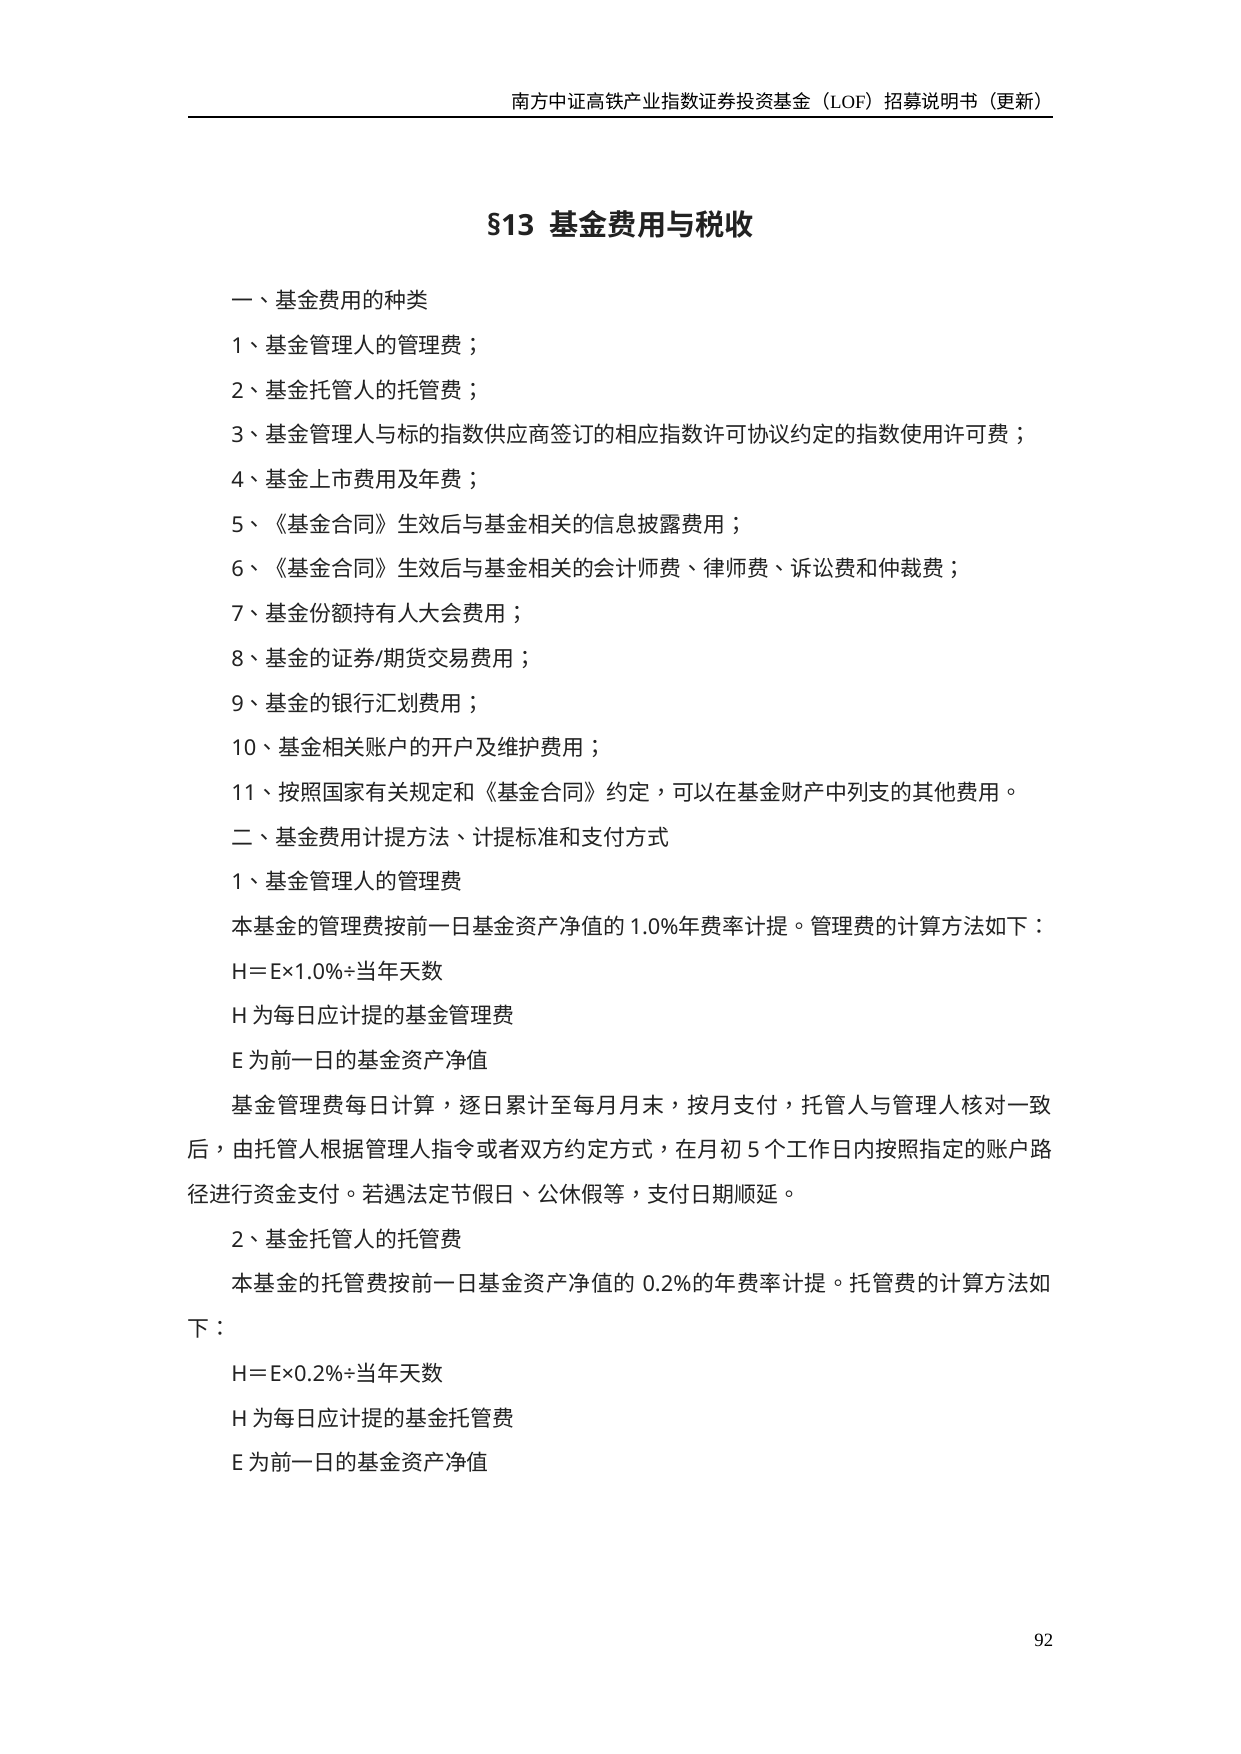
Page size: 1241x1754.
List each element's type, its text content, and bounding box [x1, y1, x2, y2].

text E为前一日的基金资产净值 [187, 1045, 1053, 1075]
text H为每日应计提的基金管理费 [187, 1000, 1053, 1030]
text 二、基金费用计提方法、计提标准和支付方式 [187, 822, 1053, 851]
text 10、基金相关账户的开户及维护费用； [187, 732, 1053, 762]
text 11、按照国家有关规定和《基金合同》约定，可以在基金财产中列支的其他费用。 [187, 777, 1053, 807]
text 本基金的管理费按前一日基金资产净值的1.0%年费率计提。管理费的计算方法如下： [187, 911, 1053, 941]
text H为每日应计提的基金托管费 [187, 1402, 1053, 1432]
text 3、基金管理人与标的指数供应商签订的相应指数许可协议约定的指数使用许可费； [187, 419, 1053, 449]
text 8、基金的证券/期货交易费用； [187, 643, 1053, 673]
text 4、基金上市费用及年费； [187, 464, 1053, 494]
text H＝E×0.2%÷当年天数 [187, 1358, 1053, 1388]
text 6、《基金合同》生效后与基金相关的会计师费、律师费、诉讼费和仲裁费； [187, 553, 1053, 583]
text E为前一日的基金资产净值 [187, 1447, 1053, 1477]
text 1、基金管理人的管理费 [187, 866, 1053, 896]
text 2、基金托管人的托管费； [187, 375, 1053, 404]
text 一、基金费用的种类 [187, 285, 1053, 315]
text 本基金的托管费按前一日基金资产净值的0.2%的年费率计提。托管费的计算方法如下： [187, 1268, 1053, 1343]
text 5、《基金合同》生效后与基金相关的信息披露费用； [187, 509, 1053, 538]
text 9、基金的银行汇划费用； [187, 687, 1053, 717]
text 基金管理费每日计算，逐日累计至每月月末，按月支付，托管人与管理人核对一致后，由托管人根据管理人指令或者双方约定方式，在月初5个工作日内按照指定的账户路径进行资金支付。若遇法定节假日、公休假等，支付日期顺延。 [187, 1090, 1053, 1209]
text H＝E×1.0%÷当年天数 [187, 956, 1053, 985]
text 2、基金托管人的托管费 [187, 1224, 1053, 1253]
text 1、基金管理人的管理费； [187, 330, 1053, 360]
text §13 基金费用与税收 [187, 191, 1053, 256]
text 7、基金份额持有人大会费用； [187, 598, 1053, 628]
